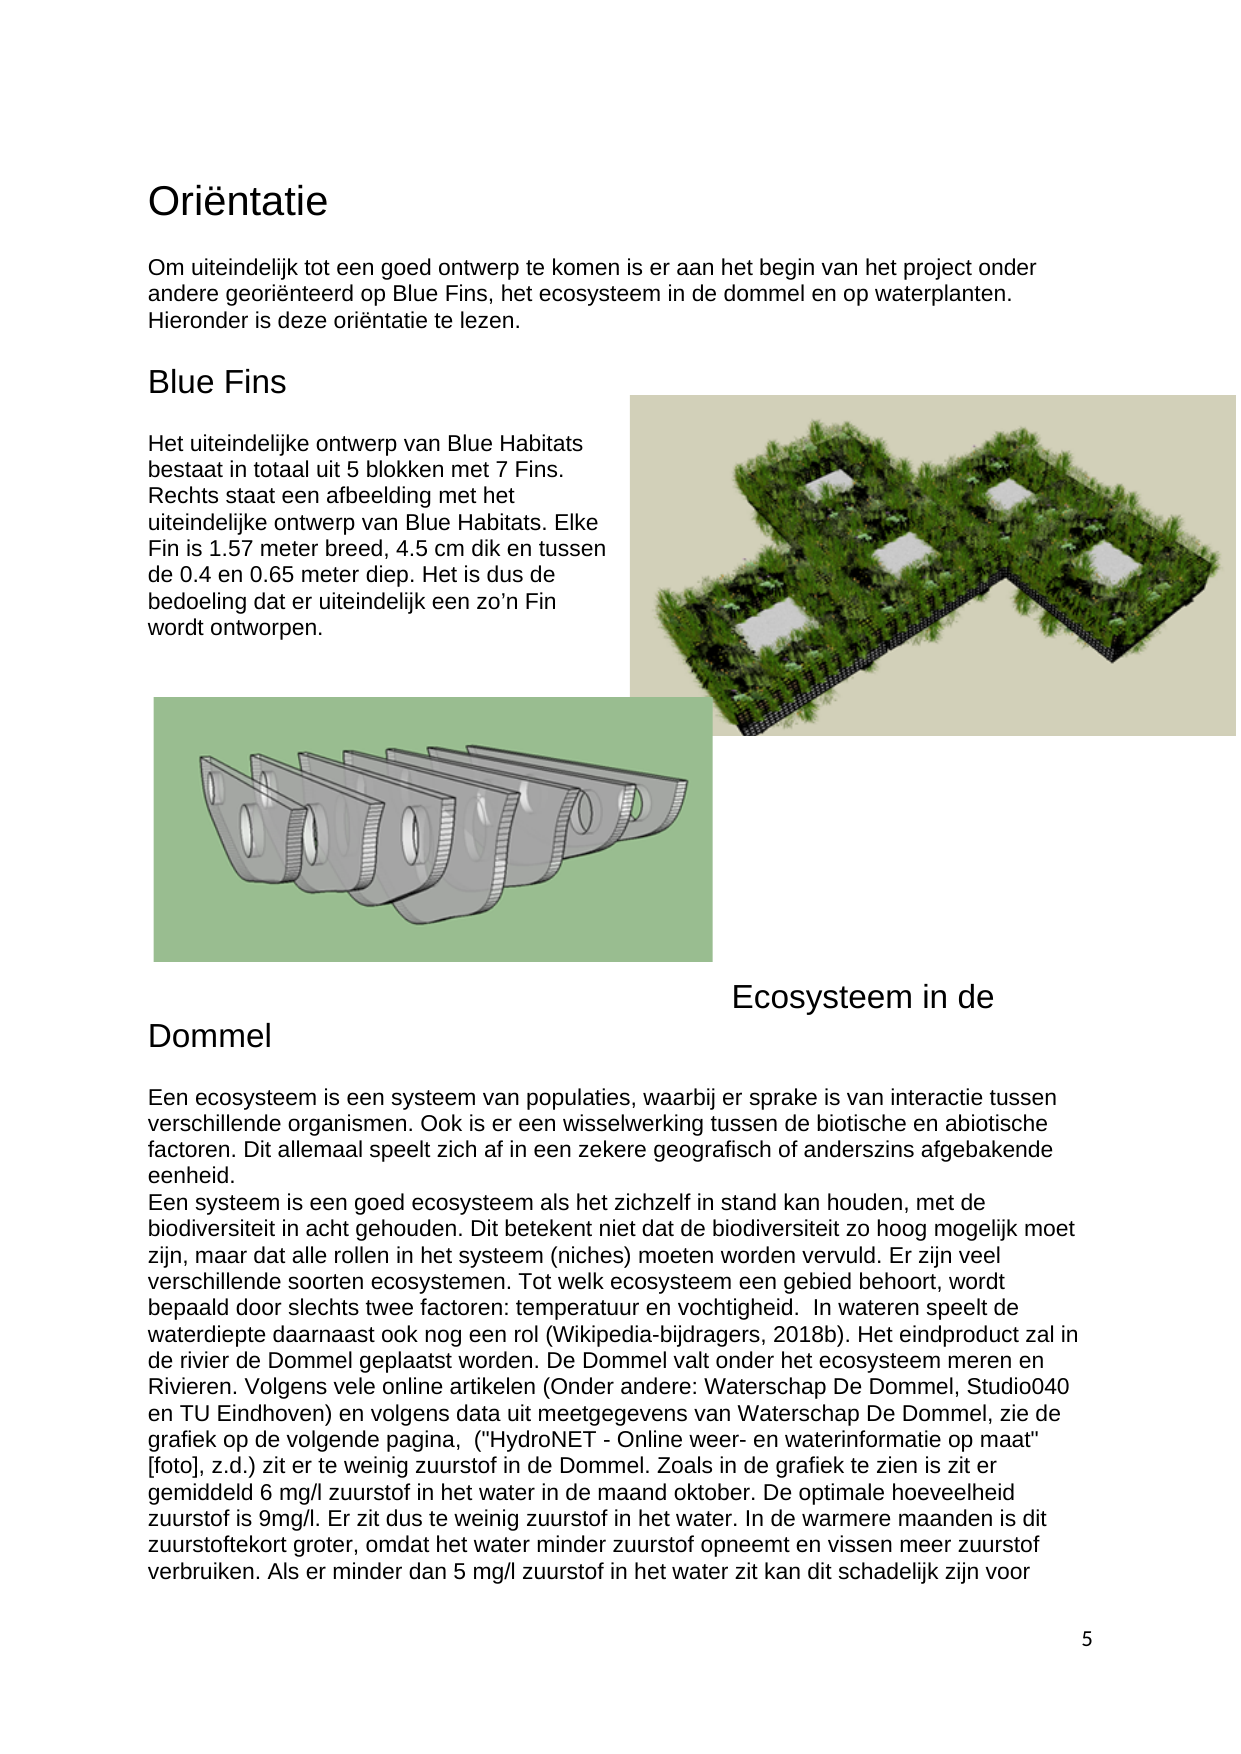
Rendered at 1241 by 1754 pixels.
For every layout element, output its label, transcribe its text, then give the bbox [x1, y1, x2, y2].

text Een ecosysteem is een systeem van populaties, waarbij er sprake is van interactie tussen verschillende organismen. Ook is er een wisselwerking tussen de biotische en abiotische factoren. Dit allemaal speelt zich af in een zekere geografisch of anderszins afgebakende eenheid. [148, 1083, 1093, 1189]
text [148, 1189, 1093, 1584]
text Om uiteindelijk tot een goed ontwerp te komen is er aan het begin van het project onder andere georiënteerd op Blue Fins, het ecosysteem in de dommel en op waterplanten. Hieronder is deze oriëntatie te lezen. [148, 254, 1093, 333]
text Het uiteindelijke ontwerp van Blue Habitats bestaat in totaal uit 5 blokken met 7 Fins. Rechts staat een afbeelding met het uiteindelijke ontwerp van Blue Habitats. Elke Fin is 1.57 meter breed, 4.5 cm dik en tussen de 0.4 en 0.65 meter diep. Het is dus de bedoeling dat er uiteindelijk een zo’n Fin wordt ontworpen. [148, 430, 629, 641]
subtitle Oriëntatie [148, 177, 1093, 225]
picture [153, 395, 1236, 962]
subtitle Ecosysteem in de Dommel [148, 977, 1093, 1054]
subtitle Blue Fins [148, 362, 1093, 401]
